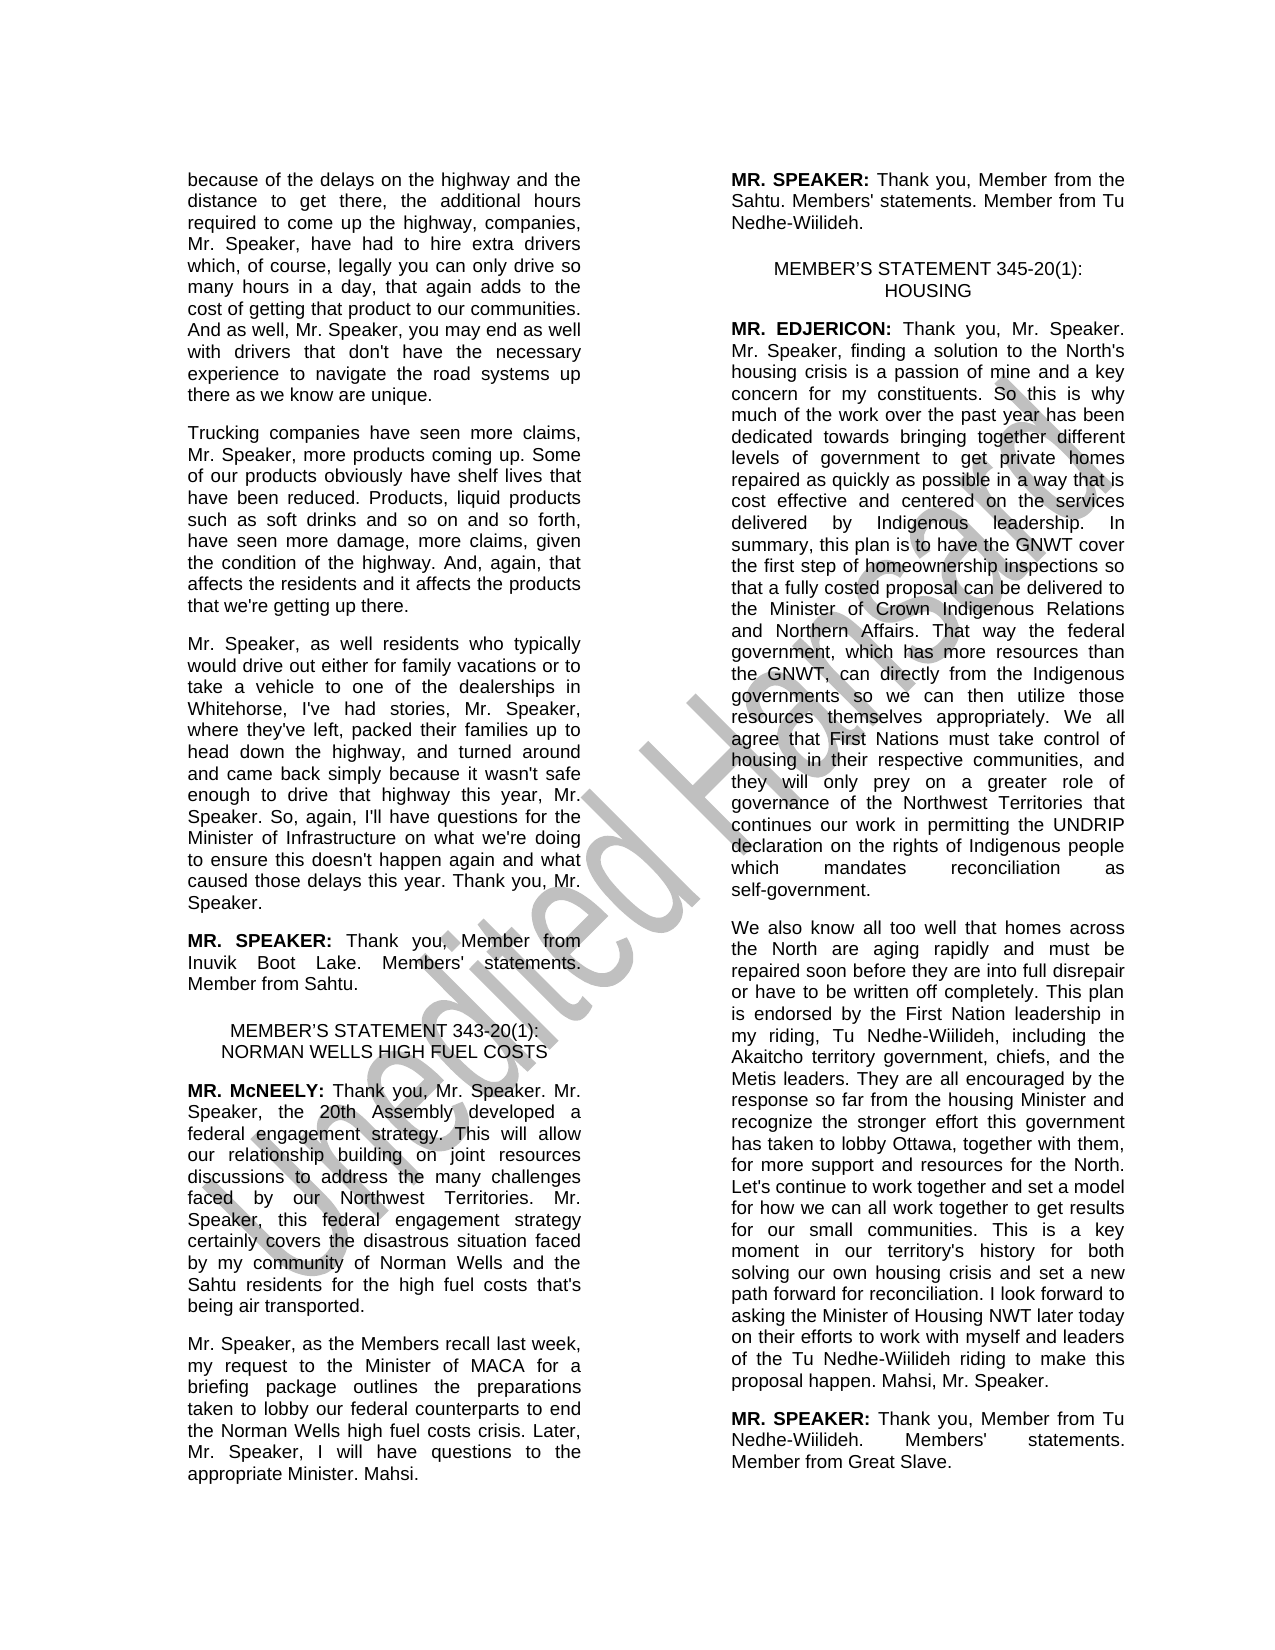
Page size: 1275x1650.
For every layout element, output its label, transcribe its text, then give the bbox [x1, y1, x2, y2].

text MR. SPEAKER: Thank you, Member from Tu Nedhe-Wiilideh. Members' statements. Member from Great Slave. [731, 1408, 1125, 1472]
text Mr. Speaker, as well residents who typically would drive out either for family vacations or to take a vehicle to one of the dealerships in Whitehorse, I've had stories, Mr. Speaker, where they've left, packed their families up to head down the highway, and turned around and came back simply because it wasn't safe enough to drive that highway this year, Mr. Speaker. So, again, I'll have questions for the Minister of Infrastructure on what we're doing to ensure this doesn't happen again and what caused those delays this year. Thank you, Mr. Speaker. [187, 633, 581, 913]
subtitle Member’s Statement 345-20(1): Housing [731, 258, 1125, 301]
text MR. McNEELY: Thank you, Mr. Speaker. Mr. Speaker, the 20th Assembly developed a federal engagement strategy. This will allow our relationship building on joint resources discussions to address the many challenges faced by our Northwest Territories. Mr. Speaker, this federal engagement strategy certainly covers the disastrous situation faced by my community of Norman Wells and the Sahtu residents for the high fuel costs that's being air transported. [187, 1079, 581, 1317]
text MR. SPEAKER: Thank you, Member from the Sahtu. Members' statements. Member from Tu Nedhe-Wiilideh. [731, 168, 1125, 233]
subtitle Member’s Statement 343-20(1): Norman Wells High Fuel Costs [187, 1019, 581, 1063]
text We also know all too well that homes across the North are aging rapidly and must be repaired soon before they are into full disrepair or have to be written off completely. This plan is endorsed by the First Nation leadership in my riding, Tu Nedhe-Wiilideh, including the Akaitcho territory government, chiefs, and the Metis leaders. They are all encouraged by the response so far from the housing Minister and recognize the stronger effort this government has taken to lobby Ottawa, together with them, for more support and resources for the North. Let's continue to work together and set a model for how we can all work together to get results for our small communities. This is a key moment in our territory's history for both solving our own housing crisis and set a new path forward for reconciliation. I look forward to asking the Minister of Housing NWT later today on their efforts to work with myself and leaders of the Tu Nedhe-Wiilideh riding to make this proposal happen. Mahsi, Mr. Speaker. [731, 917, 1125, 1391]
text MR. SPEAKER: Thank you, Member from Inuvik Boot Lake. Members' statements. Member from Sahtu. [187, 930, 581, 994]
text Mr. Speaker, as the Members recall last week, my request to the Minister of MACA for a briefing package outlines the preparations taken to lobby our federal counterparts to end the Norman Wells high fuel costs crisis. Later, Mr. Speaker, I will have questions to the appropriate Minister. Mahsi. [187, 1333, 581, 1484]
text Trucking companies have seen more claims, Mr. Speaker, more products coming up. Some of our products obviously have shelf lives that have been reduced. Products, liquid products such as soft drinks and so on and so forth, have seen more damage, more claims, given the condition of the highway. And, again, that affects the residents and it affects the products that we're getting up there. [187, 422, 581, 616]
text MR. EDJERICON: Thank you, Mr. Speaker. Mr. Speaker, finding a solution to the North's housing crisis is a passion of mine and a key concern for my constituents. So this is why much of the work over the past year has been dedicated towards bringing together different levels of government to get private homes repaired as quickly as possible in a way that is cost effective and centered on the services delivered by Indigenous leadership. In summary, this plan is to have the GNWT cover the first step of homeownership inspections so that a fully costed proposal can be delivered to the Minister of Crown Indigenous Relations and Northern Affairs. That way the federal government, which has more resources than the GNWT, can directly from the Indigenous governments so we can then utilize those resources themselves appropriately. We all agree that First Nations must take control of housing in their respective communities, and they will only prey on a greater role of governance of the Northwest Territories that continues our work in permitting the UNDRIP declaration on the rights of Indigenous people which mandates reconciliation as self-government. [731, 318, 1125, 900]
